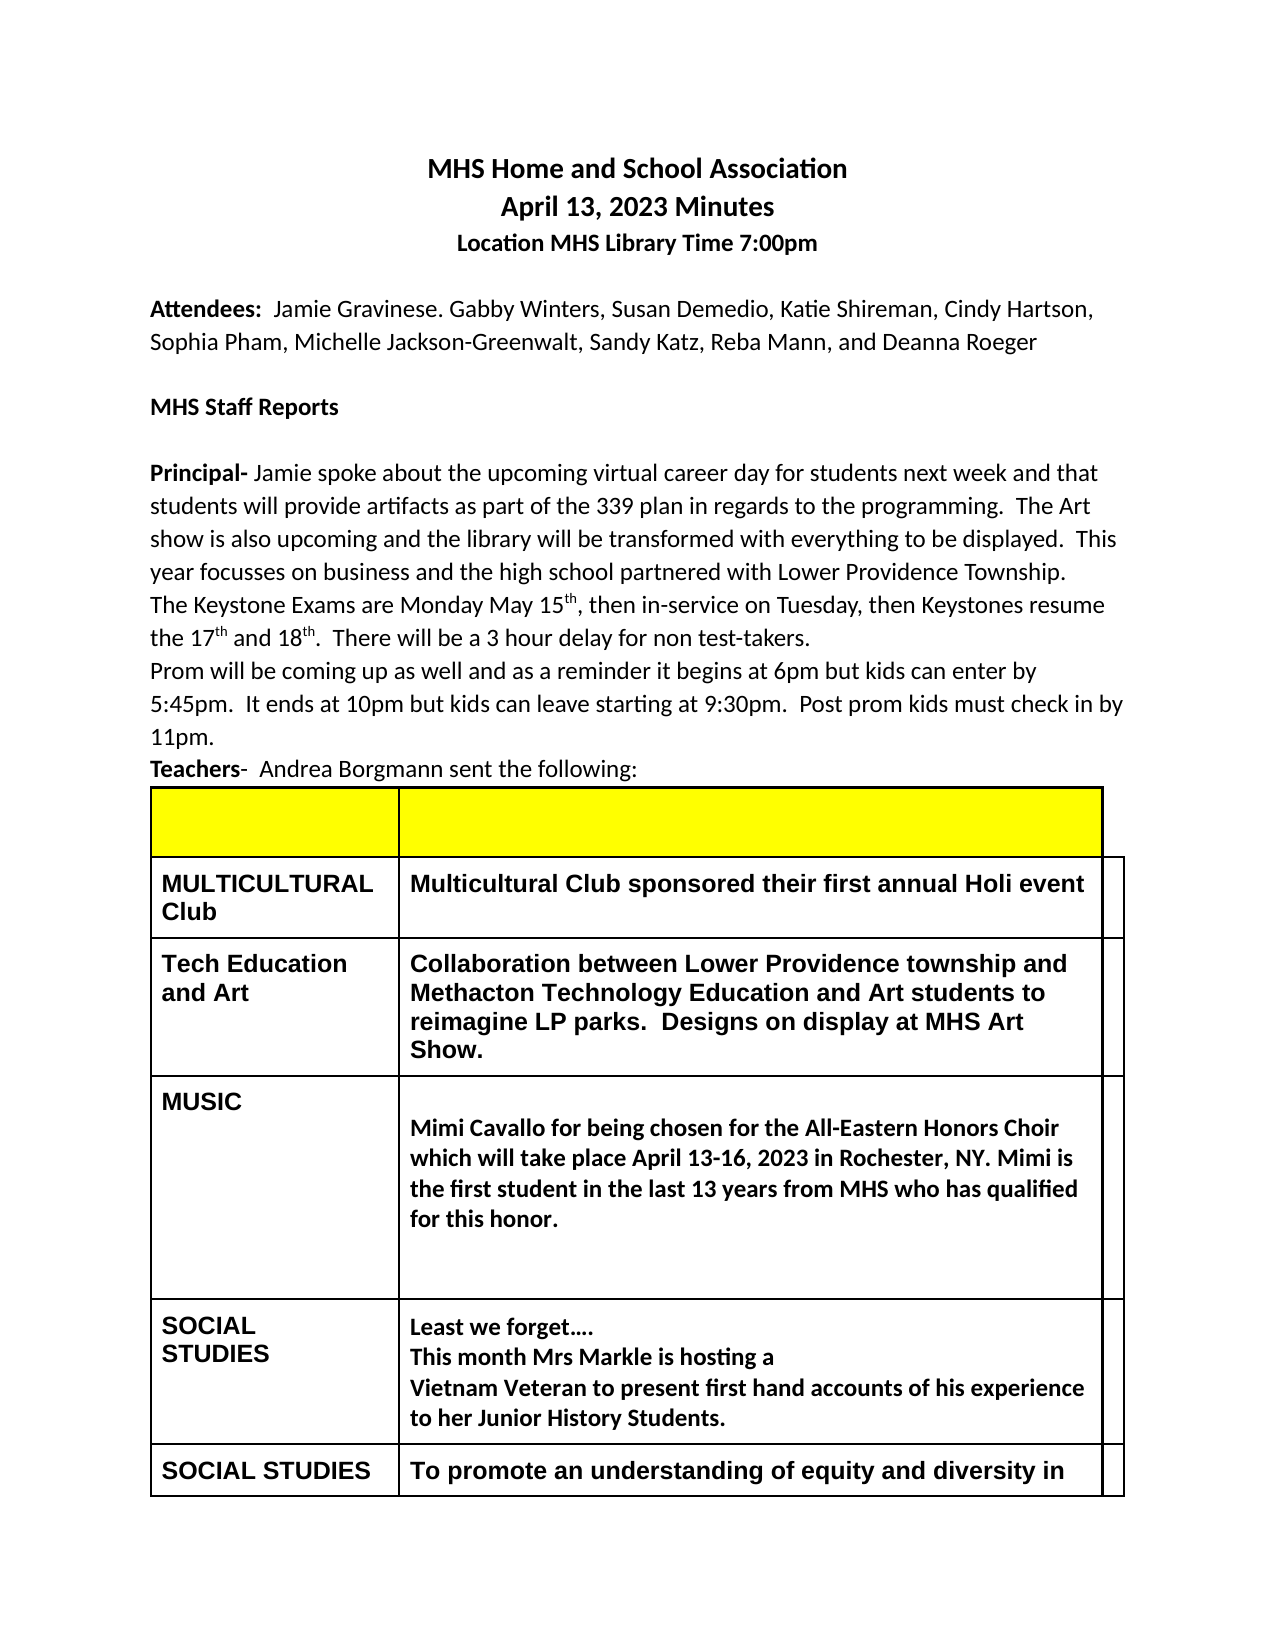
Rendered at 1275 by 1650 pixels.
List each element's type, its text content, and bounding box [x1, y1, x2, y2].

table_cell SOCIAL STUDIES [152, 1300, 398, 1443]
table_cell Collaboration between Lower Providence township and Methacton Technology Education and Art students to reimagine LP parks. Designs on display at MHS Art Show. [400, 939, 1101, 1074]
table_cell MUSIC [152, 1077, 398, 1298]
table_cell MULTICULTURAL Club [152, 858, 398, 937]
text Principal- Jamie spoke about the upcoming virtual career day for students next week and that students will provide artifacts as part of the 339 plan in regards to the programming. The Art show is also upcoming and the library will be transformed with everything to be displayed. This year focusses on business and the high school partnered with Lower Providence Township. [150, 457, 1125, 587]
table_cell Least we forget…. This month Mrs Markle is hosting a Vietnam Veteran to present first hand accounts of his experience to her Junior History Students. [400, 1300, 1101, 1443]
table_header [400, 789, 1101, 856]
table_cell SOCIAL STUDIES [152, 1445, 398, 1495]
text MHS Home and School Association [150, 150, 1125, 186]
table_cell [1104, 1445, 1123, 1495]
table_cell [1104, 858, 1123, 937]
table_cell [1104, 939, 1123, 1074]
table_header [152, 789, 398, 856]
table_cell Mimi Cavallo for being chosen for the All-Eastern Honors Choir which will take place April 13-16, 2023 in Rochester, NY. Mimi is the first student in the last 13 years from MHS who has qualified for this honor. [400, 1077, 1101, 1298]
text Attendees: Jamie Gravinese. Gabby Winters, Susan Demedio, Katie Shireman, Cindy Hartson, Sophia Pham, Michelle Jackson-Greenwalt, Sandy Katz, Reba Mann, and Deanna Roeger [150, 293, 1125, 356]
table_cell [1104, 1077, 1123, 1298]
text Location MHS Library Time 7:00pm [150, 227, 1125, 257]
text Teachers- Andrea Borgmann sent the following: [150, 753, 1125, 784]
table_cell [1104, 1300, 1123, 1443]
table_cell Tech Education and Art [152, 939, 398, 1074]
text April 13, 2023 Minutes [150, 188, 1125, 224]
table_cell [400, 1445, 1101, 1495]
text MHS Staff Reports [150, 391, 1125, 422]
table_cell Multicultural Club sponsored their first annual Holi event [400, 858, 1101, 937]
text The Keystone Exams are Monday May 15th, then in-service on Tuesday, then Keystones resume the 17th and 18th. There will be a 3 hour delay for non test-takers. [150, 589, 1125, 652]
text Prom will be coming up as well and as a reminder it begins at 6pm but kids can enter by 5:45pm. It ends at 10pm but kids can leave starting at 9:30pm. Post prom kids must check in by 11pm. [150, 655, 1125, 751]
